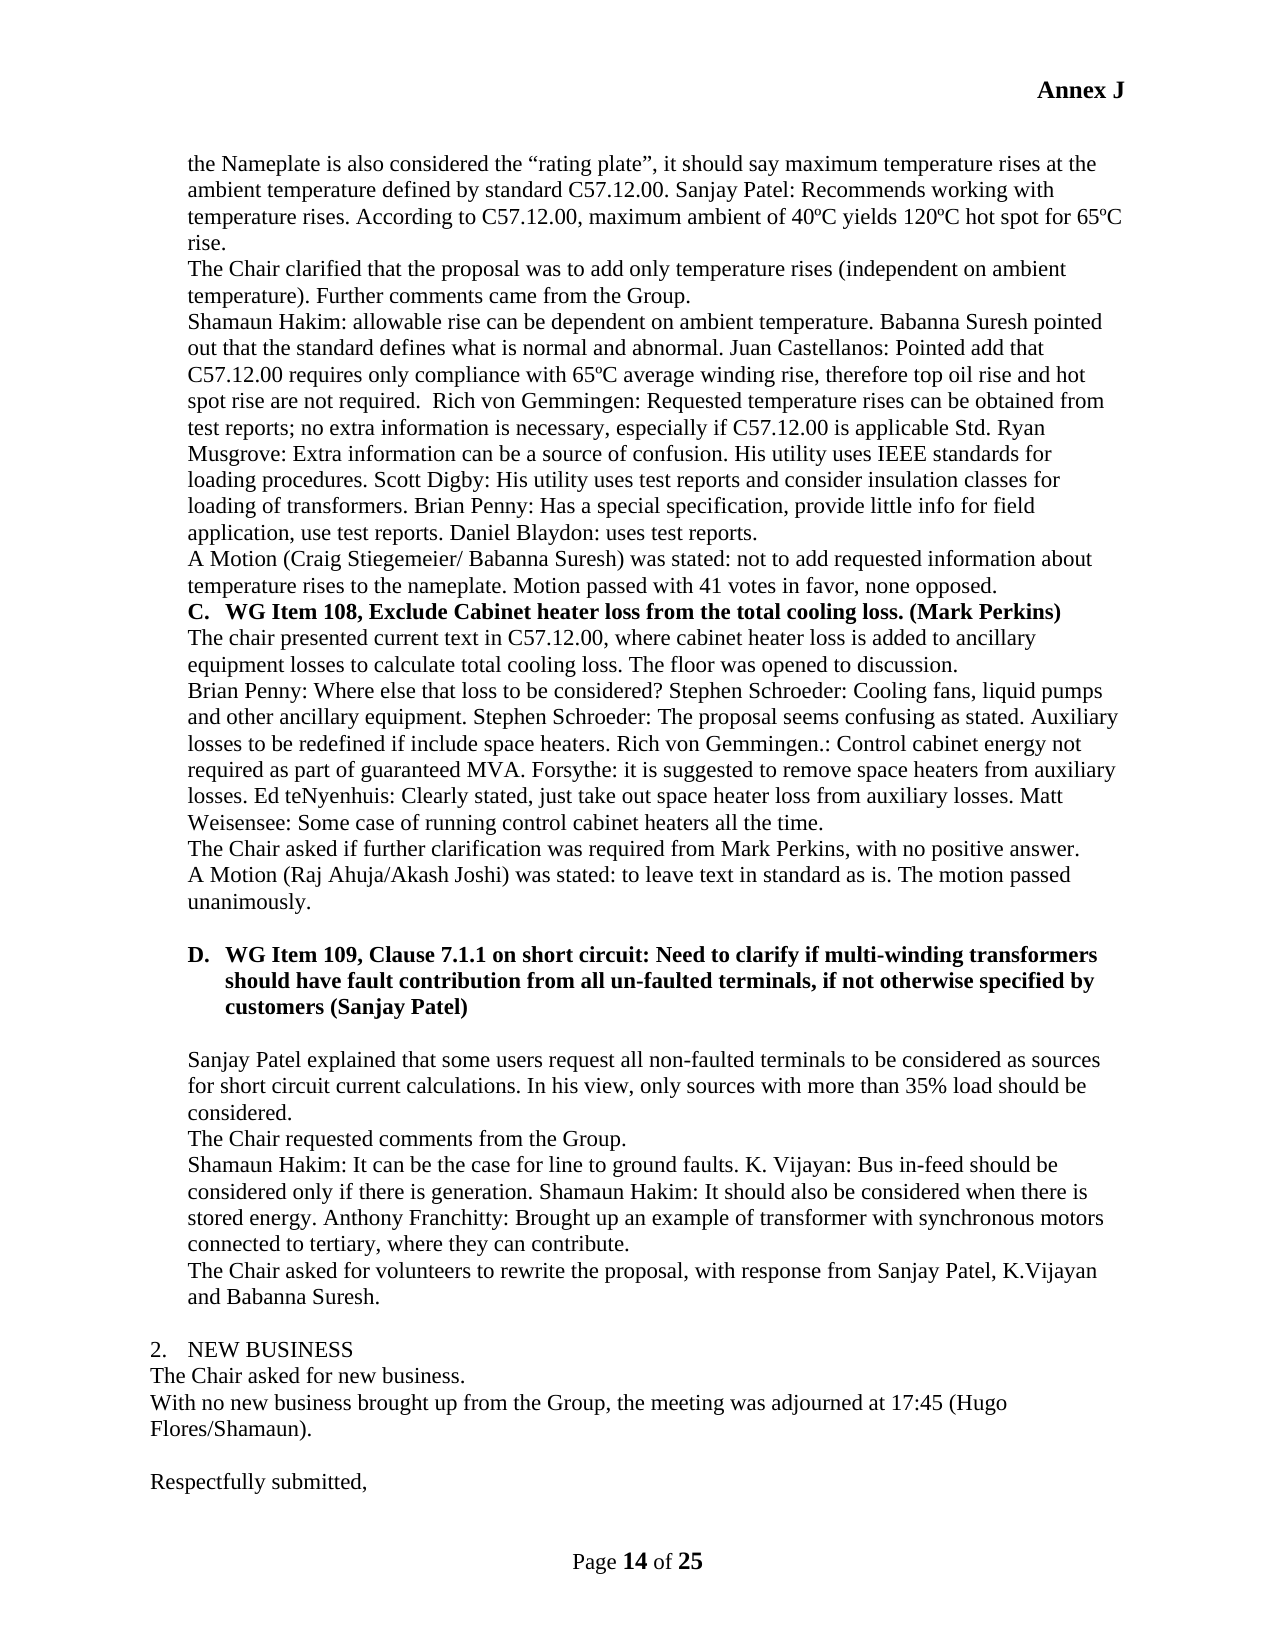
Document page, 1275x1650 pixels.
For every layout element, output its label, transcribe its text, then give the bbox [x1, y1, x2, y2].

text Shamaun Hakim: allowable rise can be dependent on ambient temperature. Babanna Suresh pointed out that the standard defines what is normal and abnormal. Juan Castellanos: Pointed add that C57.12.00 requires only compliance with 65ºC average winding rise, therefore top oil rise and hot spot rise are not required. Rich von Gemmingen: Requested temperature rises can be obtained from test reports; no extra information is necessary, especially if C57.12.00 is applicable Std. Ryan Musgrove: Extra information can be a source of confusion. His utility uses IEEE standards for loading procedures. Scott Digby: His utility uses test reports and consider insulation classes for loading of transformers. Brian Penny: Has a special specification, provide little info for field application, use test reports. Daniel Blaydon: uses test reports. [187, 308, 1125, 545]
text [187, 150, 1125, 255]
list WG Item 109, Clause 7.1.1 on short circuit: Need to clarify if multi-winding transformers should have fault contribution from all un-faulted terminals, if not otherwise specified by customers (Sanjay Patel) [187, 941, 1125, 1020]
list WG Item 108, Exclude Cabinet heater loss from the total cooling loss. (Mark Perkins) [187, 598, 1125, 624]
text A Motion (Craig Stiegemeier/ Babanna Suresh) was stated: not to add requested information about temperature rises to the nameplate. Motion passed with 41 votes in favor, none opposed. [187, 545, 1125, 598]
text The Chair asked for new business. [150, 1362, 1125, 1389]
text The chair presented current text in C57.12.00, where cabinet heater loss is added to ancillary equipment losses to calculate total cooling loss. The floor was opened to discussion. [187, 624, 1125, 677]
text The Chair asked if further clarification was required from Mark Perkins, with no positive answer. [187, 835, 1125, 862]
text The Chair clarified that the proposal was to add only temperature rises (independent on ambient temperature). Further comments came from the Group. [187, 255, 1125, 308]
text Respectfully submitted, [150, 1468, 1125, 1494]
text The Chair requested comments from the Group. [187, 1125, 1125, 1151]
text A Motion (Raj Ahuja/Akash Joshi) was stated: to leave text in standard as is. The motion passed unanimously. [187, 862, 1125, 914]
list NEW BUSINESS [150, 1336, 1125, 1362]
text The Chair asked for volunteers to rewrite the proposal, with response from Sanjay Patel, K.Vijayan and Babanna Suresh. [187, 1257, 1125, 1309]
text Sanjay Patel explained that some users request all non-faulted terminals to be considered as sources for short circuit current calculations. In his view, only sources with more than 35% load should be considered. [187, 1046, 1125, 1125]
text Brian Penny: Where else that loss to be considered? Stephen Schroeder: Cooling fans, liquid pumps and other ancillary equipment. Stephen Schroeder: The proposal seems confusing as stated. Auxiliary losses to be redefined if include space heaters. Rich von Gemmingen.: Control cabinet energy not required as part of guaranteed MVA. Forsythe: it is suggested to remove space heaters from auxiliary losses. Ed teNyenhuis: Clearly stated, just take out space heater loss from auxiliary losses. Matt Weisensee: Some case of running control cabinet heaters all the time. [187, 677, 1125, 835]
text With no new business brought up from the Group, the meeting was adjourned at 17:45 (Hugo Flores/Shamaun). [150, 1389, 1125, 1441]
text Shamaun Hakim: It can be the case for line to ground faults. K. Vijayan: Bus in-feed should be considered only if there is generation. Shamaun Hakim: It should also be considered when there is stored energy. Anthony Franchitty: Brought up an example of transformer with synchronous motors connected to tertiary, where they can contribute. [187, 1151, 1125, 1257]
